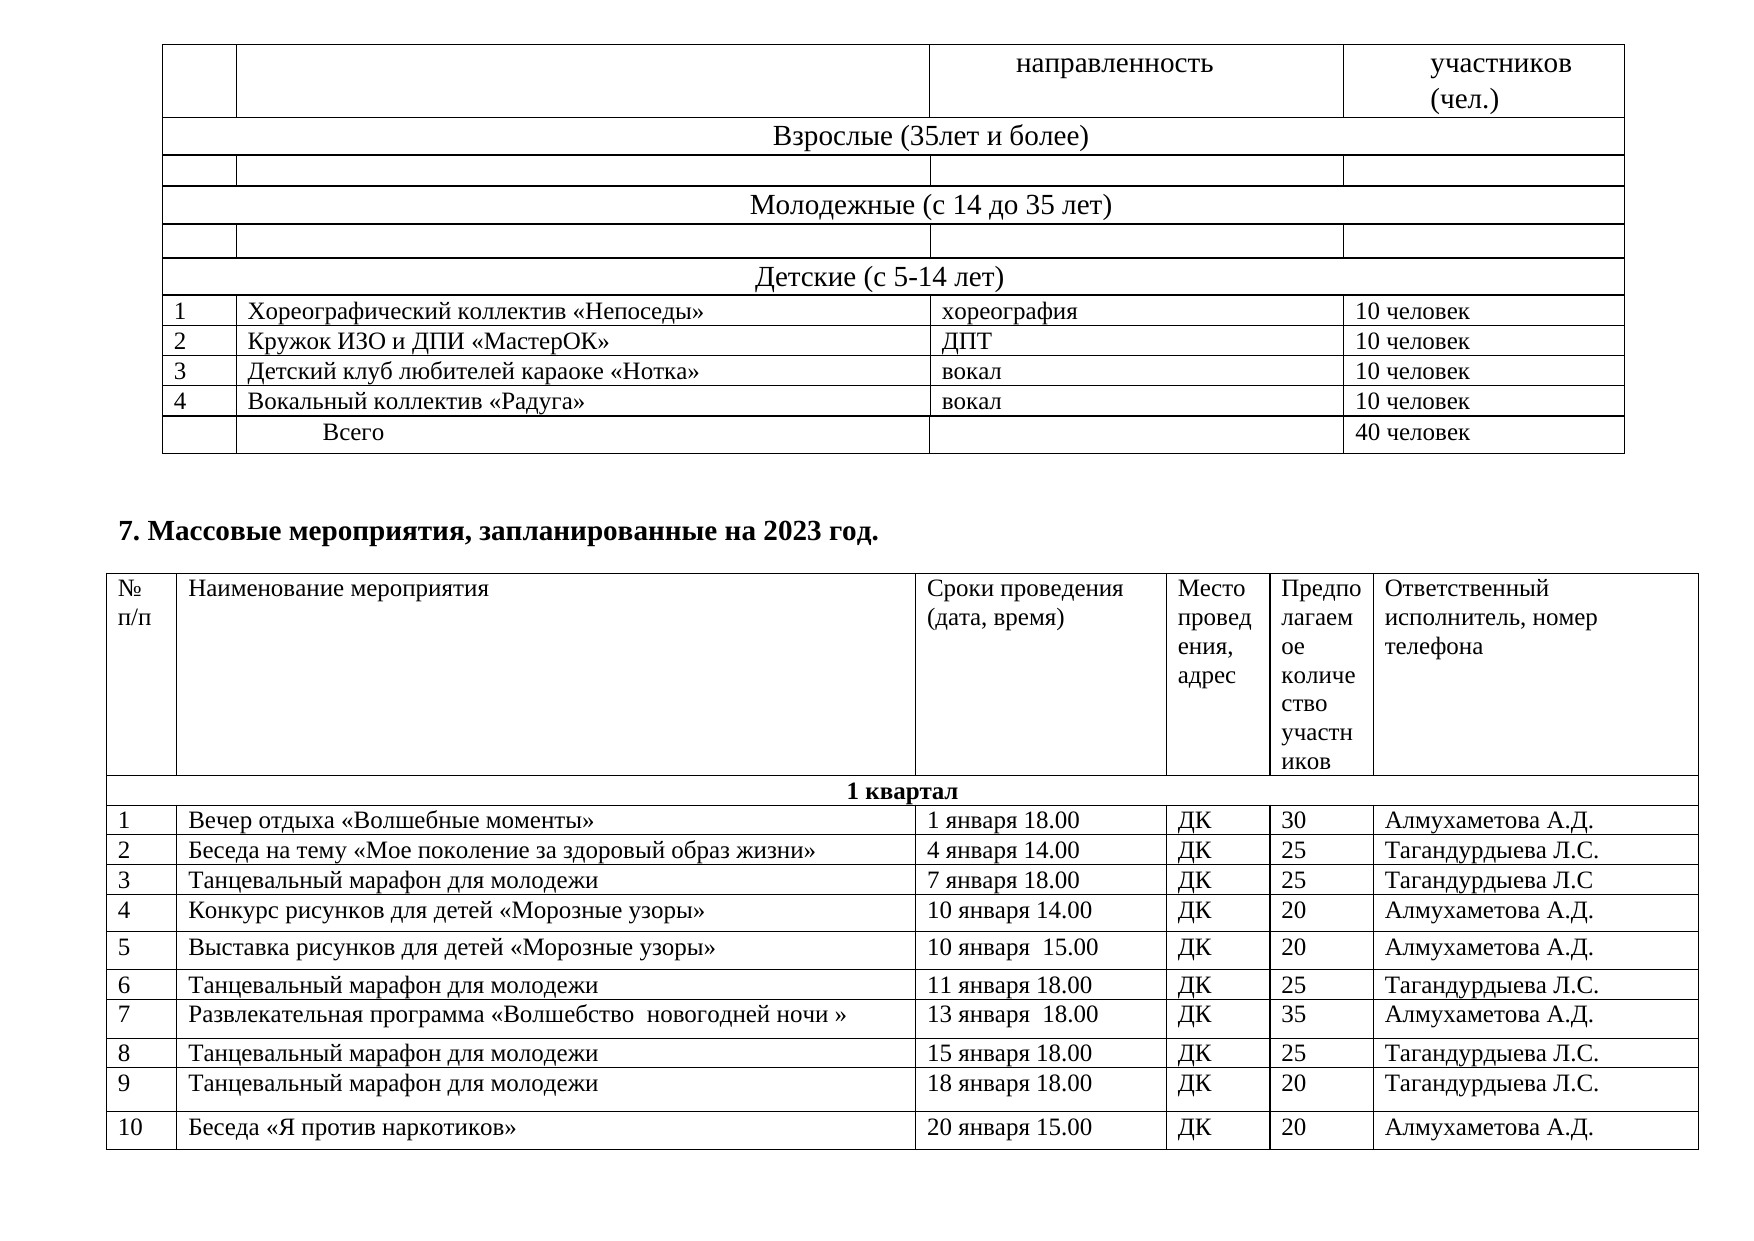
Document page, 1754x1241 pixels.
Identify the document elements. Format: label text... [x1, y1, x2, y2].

table_cell Беседа «Я против наркотиков» [177, 1112, 915, 1148]
table_cell Алмухаметова А.Д. [1374, 806, 1698, 834]
table_cell Алмухаметова А.Д. [1374, 932, 1698, 969]
table_cell Развлекательная программа «Волшебство новогодней ночи » [177, 1000, 915, 1037]
table_cell 10 человек [1344, 356, 1624, 385]
table_cell 25 [1271, 835, 1373, 864]
table_cell 7 января 18.00 [916, 865, 1166, 894]
table_cell 30 [1271, 806, 1373, 834]
table_cell 5 [107, 932, 176, 969]
table_cell 25 [1271, 1039, 1373, 1067]
table_cell Алмухаметова А.Д. [1374, 1000, 1698, 1037]
table_cell 11 января 18.00 [916, 970, 1166, 998]
table_cell 1 [107, 806, 176, 834]
table_cell Тагандурдыева Л.С [1374, 865, 1698, 894]
table_cell 10 человек [1344, 326, 1624, 355]
table_cell 10 человек [1344, 386, 1624, 414]
table_header [1344, 156, 1624, 185]
table_cell 4 [163, 386, 236, 414]
table_header [930, 417, 1343, 453]
table_header Сроки проведения (дата, время) [916, 574, 1166, 775]
table_cell Детский клуб любителей караоке «Нотка» [237, 356, 930, 385]
table_header Наименование мероприятия [177, 574, 915, 775]
table_cell ДК [1167, 1112, 1269, 1148]
table_cell Взрослые (35лет и более) [163, 118, 1624, 154]
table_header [1344, 45, 1624, 117]
table_cell 3 [163, 356, 236, 385]
table_cell 20 [1271, 1112, 1373, 1148]
table_header № п/п [107, 574, 176, 775]
table_cell 10 января 14.00 [916, 895, 1166, 931]
table_cell 4 [107, 895, 176, 931]
table_header Ответственный исполнитель, номер телефона [1374, 574, 1698, 775]
table_cell вокал [931, 386, 1343, 414]
table_header Хореографический коллектив «Непоседы» [237, 296, 930, 325]
table_header 40 человек [1344, 417, 1624, 453]
table_cell ДК [1167, 932, 1269, 969]
table_header 10 человек [1344, 296, 1624, 325]
table_cell 7 [107, 1000, 176, 1037]
table_cell 1 января 18.00 [916, 806, 1166, 834]
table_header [930, 45, 1343, 117]
table_cell 25 [1271, 970, 1373, 998]
table_cell Тагандурдыева Л.С. [1374, 835, 1698, 864]
table_cell 25 [1271, 865, 1373, 894]
table_cell 20 [1271, 895, 1373, 931]
table_cell Кружок ИЗО и ДПИ «МастерОК» [237, 326, 930, 355]
table_cell Танцевальный марафон для молодежи [177, 970, 915, 998]
table_cell 9 [107, 1068, 176, 1111]
table_header [163, 417, 236, 453]
table_cell 20 [1271, 932, 1373, 969]
table_cell Тагандурдыева Л.С. [1374, 970, 1698, 998]
table_cell 35 [1271, 1000, 1373, 1037]
table_cell ДК [1167, 835, 1269, 864]
table_cell ДК [1167, 1000, 1269, 1037]
table_cell Танцевальный марафон для молодежи [177, 1068, 915, 1111]
table_cell ДК [1167, 1068, 1269, 1111]
table_header [931, 225, 1343, 257]
table_header Детские (с 5-14 лет) [163, 259, 1624, 294]
table_header [237, 225, 930, 257]
table_cell Танцевальный марафон для молодежи [177, 1039, 915, 1067]
table_cell Вечер отдыха «Волшебные моменты» [177, 806, 915, 834]
table_header Всего [237, 417, 929, 453]
table_cell 1 квартал [107, 776, 1698, 804]
table_cell 10 [107, 1112, 176, 1148]
table_header [237, 156, 930, 185]
table_header хореография [931, 296, 1343, 325]
table_cell 4 января 14.00 [916, 835, 1166, 864]
table_header [931, 156, 1343, 185]
table_cell 15 января 18.00 [916, 1039, 1166, 1067]
table_cell 6 [107, 970, 176, 998]
table_cell ДК [1167, 806, 1269, 834]
table_cell 3 [107, 865, 176, 894]
table_cell Танцевальный марафон для молодежи [177, 865, 915, 894]
table_header Место проведения, адрес [1167, 574, 1269, 775]
text 7. Массовые мероприятия, запланированные на 2023 год. [118, 513, 1636, 547]
table_cell Алмухаметова А.Д. [1374, 1112, 1698, 1148]
table_cell Вокальный коллектив «Радуга» [237, 386, 930, 414]
table_cell 20 [1271, 1068, 1373, 1111]
table_cell ДК [1167, 895, 1269, 931]
table_cell 8 [107, 1039, 176, 1067]
table_header [1344, 225, 1624, 257]
table_header Молодежные (с 14 до 35 лет) [163, 187, 1624, 222]
table_cell Тагандурдыева Л.С. [1374, 1068, 1698, 1111]
table_header Предполагаемое количество участников [1271, 574, 1373, 775]
table_header [163, 156, 236, 185]
table_cell Алмухаметова А.Д. [1374, 895, 1698, 931]
table_header № [163, 45, 236, 117]
table_cell Беседа на тему «Мое поколение за здоровый образ жизни» [177, 835, 915, 864]
table_header 1 [163, 296, 236, 325]
table_header [163, 225, 236, 257]
table_cell ДК [1167, 1039, 1269, 1067]
table_cell 2 [163, 326, 236, 355]
table_cell 2 [107, 835, 176, 864]
table_cell 10 января 15.00 [916, 932, 1166, 969]
table_cell ДК [1167, 970, 1269, 998]
table_cell Конкурс рисунков для детей «Морозные узоры» [177, 895, 915, 931]
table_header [237, 45, 929, 117]
table_cell Тагандурдыева Л.С. [1374, 1039, 1698, 1067]
table_cell вокал [931, 356, 1343, 385]
table_cell ДК [1167, 865, 1269, 894]
table_cell 13 января 18.00 [916, 1000, 1166, 1037]
table_cell ДПТ [931, 326, 1343, 355]
table_cell 18 января 18.00 [916, 1068, 1166, 1111]
table_cell Выставка рисунков для детей «Морозные узоры» [177, 932, 915, 969]
table_cell 20 января 15.00 [916, 1112, 1166, 1148]
